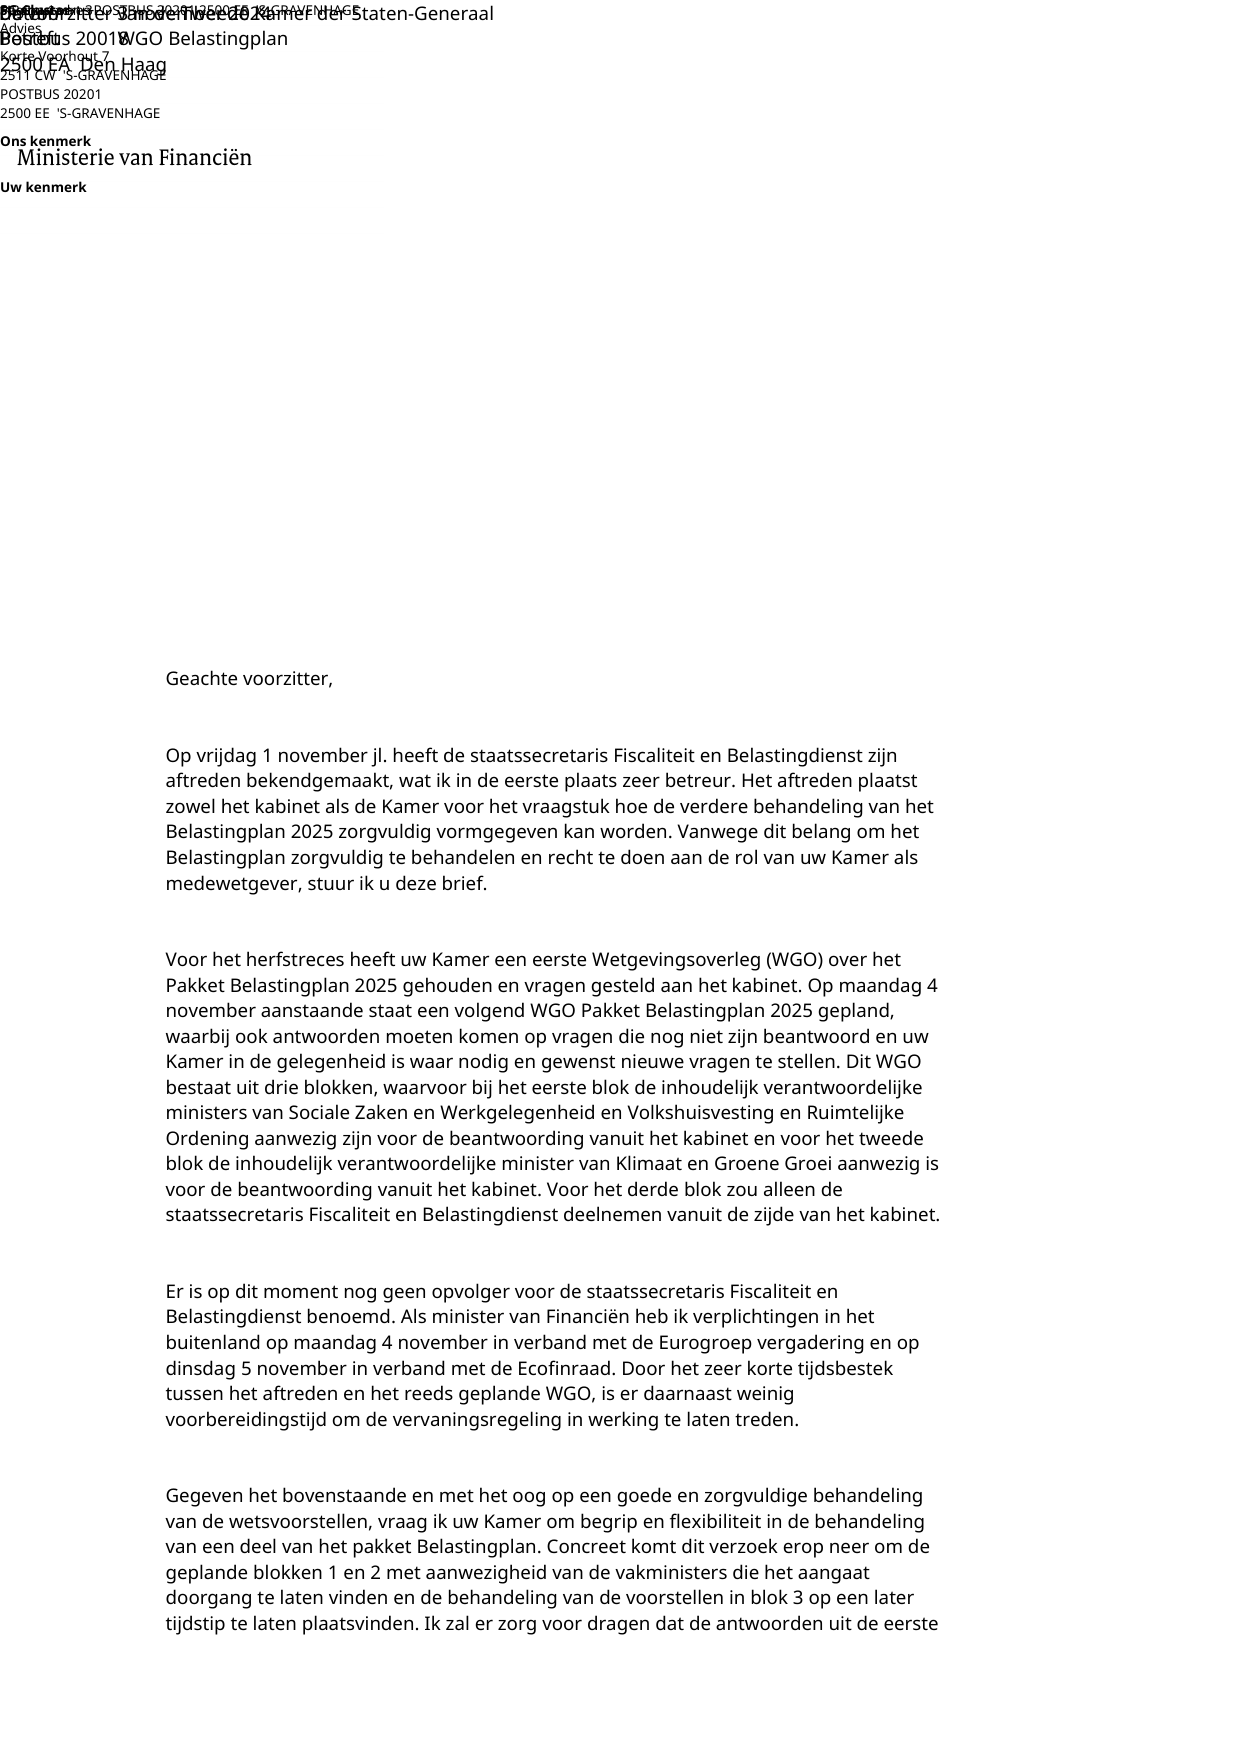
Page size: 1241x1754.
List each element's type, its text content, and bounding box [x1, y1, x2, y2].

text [165, 1482, 951, 1636]
text Er is op dit moment nog geen opvolger voor de staatssecretaris Fiscaliteit en Belastingdienst benoemd. Als minister van Financiën heb ik verplichtingen in het buitenland op maandag 4 november in verband met de Eurogroep vergadering en op dinsdag 5 november in verband met de Ecofinraad. Door het zeer korte tijdsbestek tussen het aftreden en het reeds geplande WGO, is er daarnaast weinig voorbereidingstijd om de vervaningsregeling in werking te laten treden. [165, 1278, 951, 1431]
text Op vrijdag 1 november jl. heeft de staatssecretaris Fiscaliteit en Belastingdienst zijn aftreden bekendgemaakt, wat ik in de eerste plaats zeer betreur. Het aftreden plaatst zowel het kabinet als de Kamer voor het vraagstuk hoe de verdere behandeling van het Belastingplan 2025 zorgvuldig vormgegeven kan worden. Vanwege dit belang om het Belastingplan zorgvuldig te behandelen en recht te doen aan de rol van uw Kamer als medewetgever, stuur ik u deze brief. [165, 742, 951, 895]
picture [0, 0, 384, 260]
text Voor het herfstreces heeft uw Kamer een eerste Wetgevingsoverleg (WGO) over het Pakket Belastingplan 2025 gehouden en vragen gesteld aan het kabinet. Op maandag 4 november aanstaande staat een volgend WGO Pakket Belastingplan 2025 gepland, waarbij ook antwoorden moeten komen op vragen die nog niet zijn beantwoord en uw Kamer in de gelegenheid is waar nodig en gewenst nieuwe vragen te stellen. Dit WGO bestaat uit drie blokken, waarvoor bij het eerste blok de inhoudelijk verantwoordelijke ministers van Sociale Zaken en Werkgelegenheid en Volkshuisvesting en Ruimtelijke Ordening aanwezig zijn voor de beantwoording vanuit het kabinet en voor het tweede blok de inhoudelijk verantwoordelijke minister van Klimaat en Groene Groei aanwezig is voor de beantwoording vanuit het kabinet. Voor het derde blok zou alleen de staatssecretaris Fiscaliteit en Belastingdienst deelnemen vanuit de zijde van het kabinet. [165, 946, 951, 1227]
text Geachte voorzitter, [165, 666, 951, 691]
